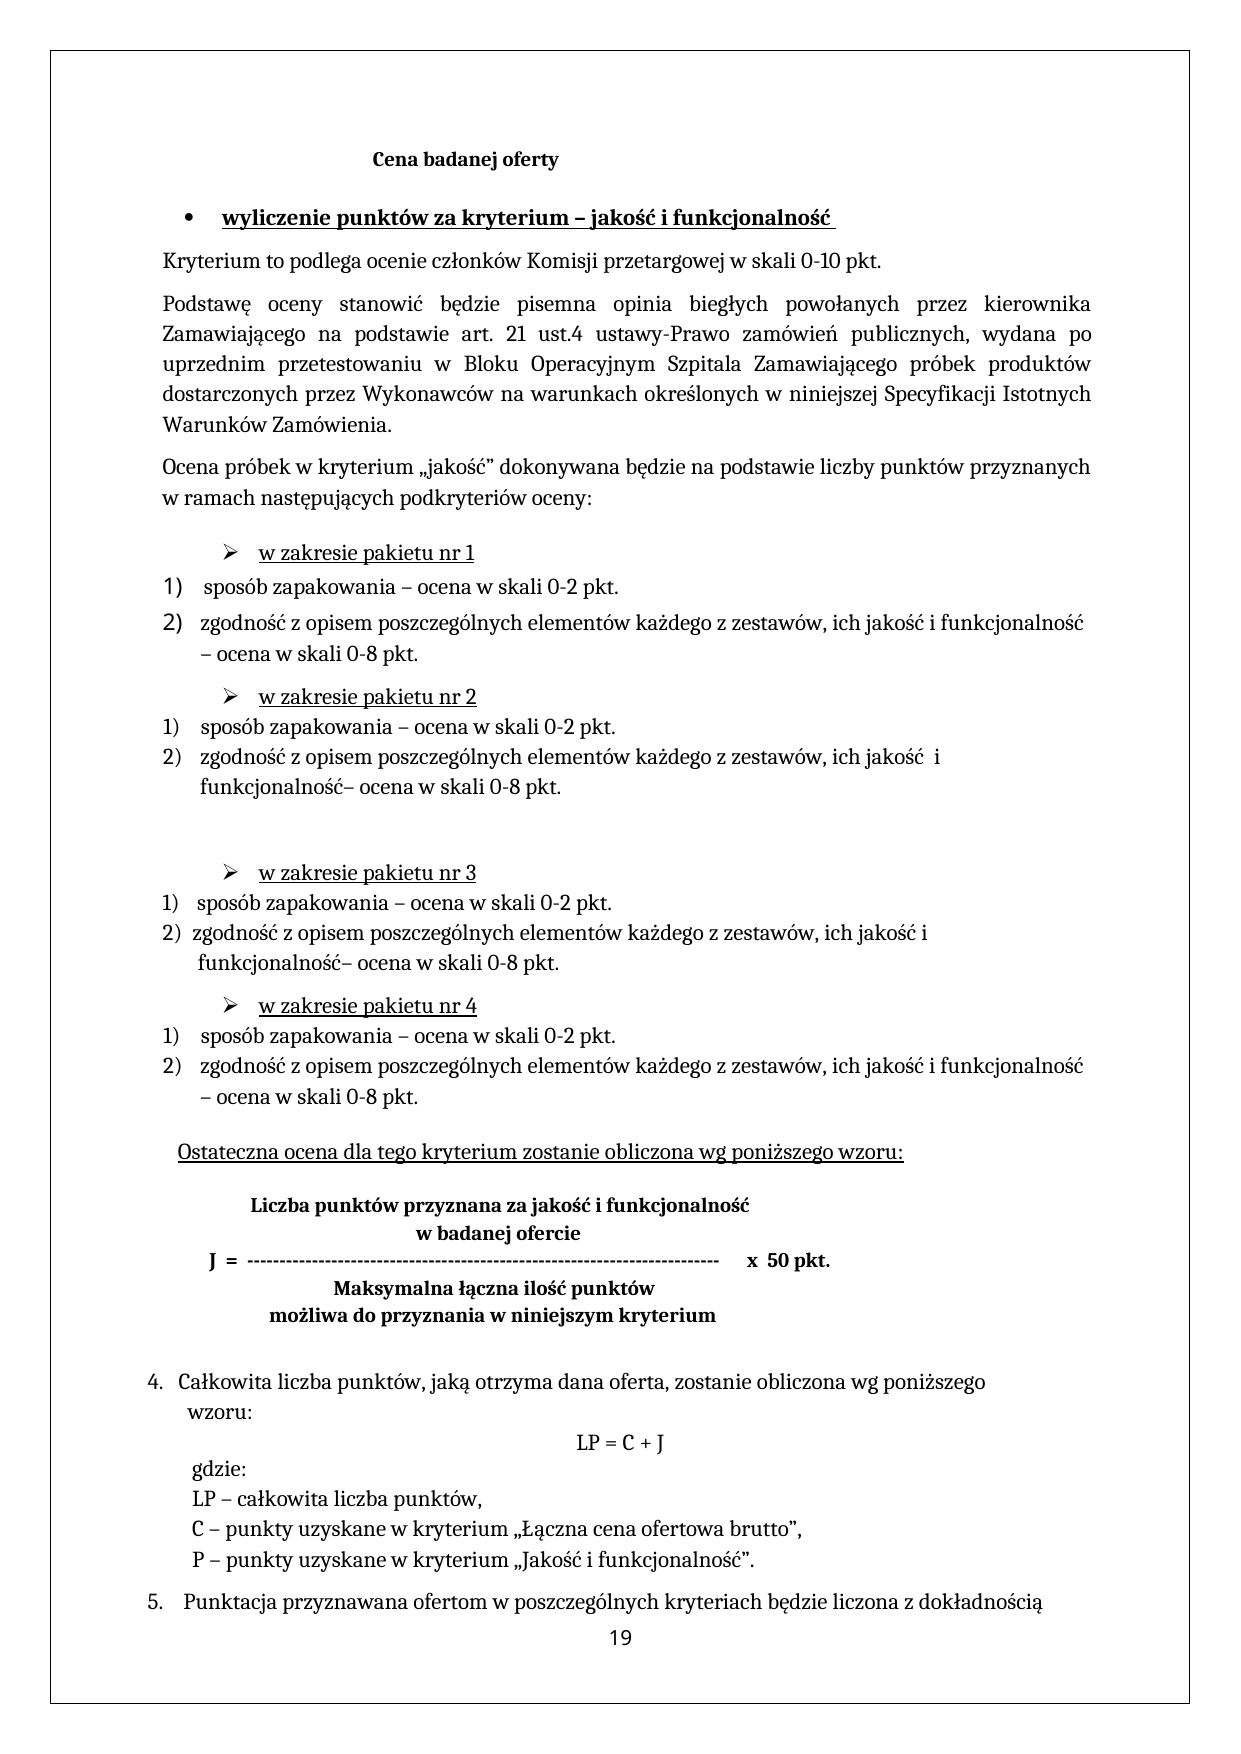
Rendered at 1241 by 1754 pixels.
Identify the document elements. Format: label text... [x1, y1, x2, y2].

list w zakresie pakietu nr 1 [221, 539, 1093, 566]
text 5. Punktacja przyznawana ofertom w poszczególnych kryteriach będzie liczona z dokładnością [147, 1589, 1093, 1615]
text możliwa do przyznania w niniejszym kryterium [260, 1304, 1093, 1328]
text LP – całkowita liczba punktów, [192, 1486, 1093, 1512]
text funkcjonalność– ocena w skali 0-8 pkt. [147, 950, 1093, 977]
text Podstawę oceny stanowić będzie pisemna opinia biegłych powołanych przez kierownika Zamawiającego na podstawie art. 21 ust.4 ustawy-Prawo zamówień publicznych, wydana po uprzednim przetestowaniu w Bloku Operacyjnym Szpitala Zamawiającego próbek produktów dostarczonych przez Wykonawców na warunkach określonych w niniejszej Specyfikacji Istotnych Warunków Zamówienia. [162, 291, 1093, 438]
text 2) zgodność z opisem poszczególnych elementów każdego z zestawów, ich jakość i [147, 920, 1093, 946]
text gdzie: [192, 1456, 1093, 1482]
text Cena badanej oferty [185, 147, 1093, 171]
text LP = C + J [147, 1429, 1093, 1456]
text 4. Całkowita liczba punktów, jaką otrzyma dana oferta, zostanie obliczona wg poniższego [147, 1369, 1093, 1395]
text wzoru: [147, 1399, 1093, 1426]
text J = ------------------------------------------------------------------------- x 50 pkt. [177, 1249, 1093, 1273]
list w zakresie pakietu nr 2 [221, 683, 1093, 710]
list w zakresie pakietu nr 3 [221, 859, 1093, 886]
text C – punkty uzyskane w kryterium „Łączna cena ofertowa brutto”, [192, 1516, 1093, 1542]
list zgodność z opisem poszczególnych elementów każdego z zestawów, ich jakość i funkcjonalność – ocena w skali 0-8 pkt. [162, 606, 1093, 667]
text P – punkty uzyskane w kryterium „Jakość i funkcjonalność”. [192, 1546, 1093, 1573]
text Ostateczna ocena dla tego kryterium zostanie obliczona wg poniższego wzoru: [147, 1139, 1093, 1165]
list sposób zapakowania – ocena w skali 0-2 pkt. [163, 714, 1093, 740]
list sposób zapakowania – ocena w skali 0-2 pkt. [162, 570, 1093, 601]
list sposób zapakowania – ocena w skali 0-2 pkt. [163, 1023, 1093, 1049]
text Ocena próbek w kryterium „jakość” dokonywana będzie na podstawie liczby punktów przyznanych w ramach następujących podkryteriów oceny: [162, 454, 1093, 511]
list zgodność z opisem poszczególnych elementów każdego z zestawów, ich jakość i funkcjonalność– ocena w skali 0-8 pkt. [163, 744, 1093, 801]
text Maksymalna łączna ilość punktów [260, 1276, 1093, 1300]
list wyliczenie punktów za kryterium – jakość i funkcjonalność [185, 205, 1093, 232]
text Kryterium to podlega ocenie członków Komisji przetargowej w skali 0-10 pkt. [162, 248, 1093, 274]
list zgodność z opisem poszczególnych elementów każdego z zestawów, ich jakość i funkcjonalność – ocena w skali 0-8 pkt. [163, 1053, 1093, 1110]
text w badanej ofercie [260, 1221, 1093, 1245]
text Liczba punktów przyznana za jakość i funkcjonalność [177, 1194, 1093, 1218]
list sposób zapakowania – ocena w skali 0-2 pkt. [162, 890, 1093, 916]
list w zakresie pakietu nr 4 [221, 993, 1093, 1019]
